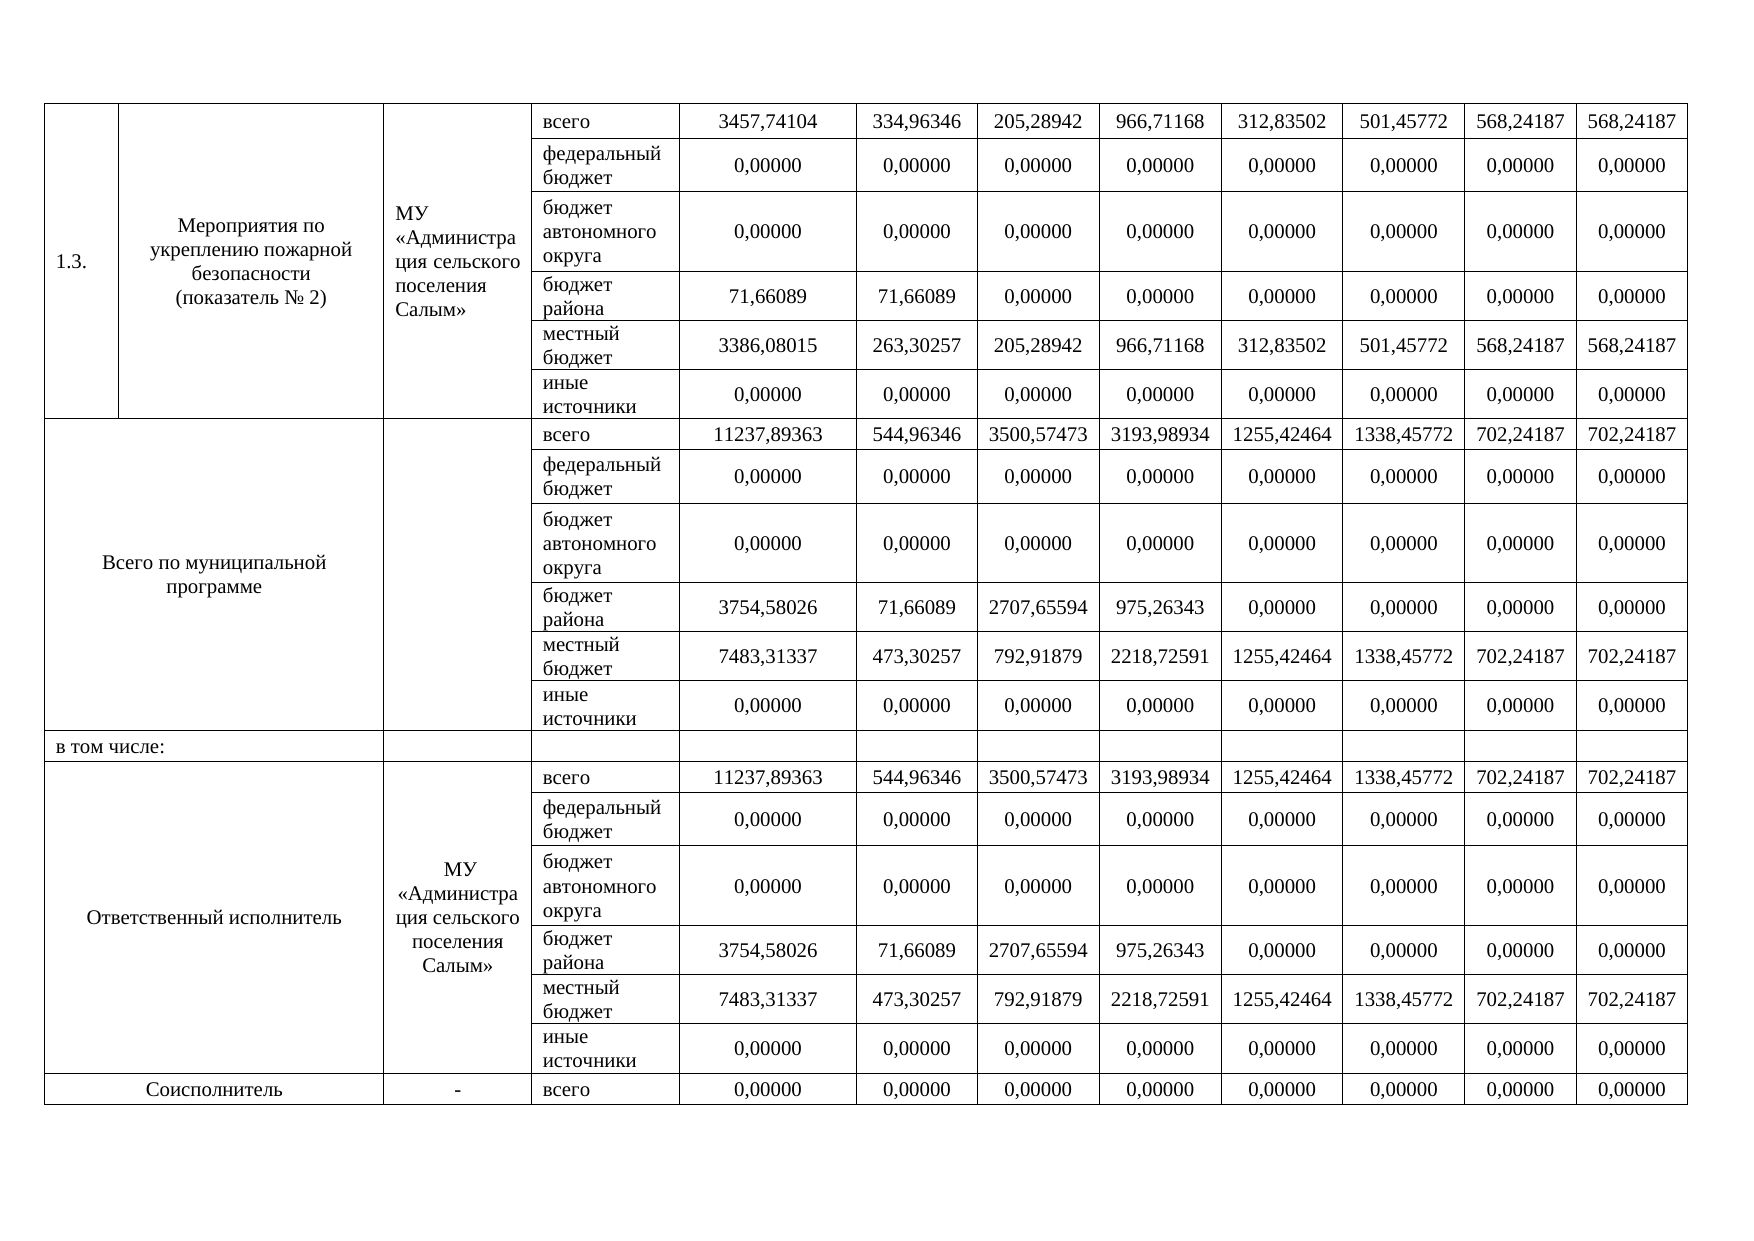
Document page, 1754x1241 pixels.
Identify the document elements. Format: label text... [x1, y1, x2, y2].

table_cell 966,71168 [1100, 321, 1221, 369]
table_cell 3500,57473 [978, 419, 1099, 449]
table_cell 0,00000 [1343, 139, 1464, 191]
table_cell 11237,89363 [680, 762, 856, 792]
table_cell 7483,31337 [680, 632, 856, 680]
table_cell 0,00000 [1577, 192, 1687, 271]
table_cell 0,00000 [1465, 192, 1576, 271]
table_cell [1465, 731, 1576, 761]
table_cell 0,00000 [680, 450, 856, 502]
table_cell 1255,42464 [1222, 762, 1342, 792]
table_cell бюджет автономного округа [532, 846, 679, 925]
table_cell 0,00000 [1100, 139, 1221, 191]
table_cell 473,30257 [857, 632, 977, 680]
table_cell [1222, 731, 1342, 761]
table_cell 0,00000 [1222, 504, 1342, 582]
table_cell 0,00000 [1465, 370, 1576, 418]
table_cell Мероприятия по укреплению пожарной безопасности (показатель № 2) [119, 104, 383, 418]
table_cell 0,00000 [1222, 926, 1342, 974]
table_cell 0,00000 [1100, 846, 1221, 925]
table_cell 0,00000 [857, 450, 977, 502]
table_cell 0,00000 [1343, 793, 1464, 845]
table_cell местный бюджет [532, 321, 679, 369]
table_cell 0,00000 [1100, 793, 1221, 845]
table_cell Соисполнитель [45, 1074, 383, 1104]
table_cell 0,00000 [1222, 793, 1342, 845]
table_cell 0,00000 [1222, 139, 1342, 191]
table_cell 702,24187 [1577, 975, 1687, 1023]
table_cell 501,45772 [1343, 104, 1464, 138]
table_cell 0,00000 [978, 1074, 1099, 1104]
table_cell 1338,45772 [1343, 975, 1464, 1023]
table_cell 0,00000 [1577, 272, 1687, 320]
table_cell 0,00000 [1577, 846, 1687, 925]
table_cell 0,00000 [1465, 793, 1576, 845]
table_cell 0,00000 [857, 681, 977, 729]
table_cell 71,66089 [857, 583, 977, 631]
table_cell [978, 731, 1099, 761]
table_cell 792,91879 [978, 975, 1099, 1023]
table_cell 0,00000 [857, 793, 977, 845]
table_cell Ответственный исполнитель [45, 762, 383, 1072]
table_cell 0,00000 [1343, 504, 1464, 582]
table_cell 0,00000 [978, 192, 1099, 271]
table_cell бюджет района [532, 926, 679, 974]
table_cell 0,00000 [1343, 192, 1464, 271]
table_cell 702,24187 [1465, 762, 1576, 792]
table_cell 2707,65594 [978, 583, 1099, 631]
table_cell 2218,72591 [1100, 975, 1221, 1023]
table_cell 3193,98934 [1100, 419, 1221, 449]
table_cell 71,66089 [857, 926, 977, 974]
table_cell 11237,89363 [680, 419, 856, 449]
table_cell 0,00000 [1465, 681, 1576, 729]
table_cell 568,24187 [1577, 321, 1687, 369]
table_cell [1577, 731, 1687, 761]
table_cell федеральный бюджет [532, 139, 679, 191]
table_cell всего [532, 1074, 679, 1104]
table_cell 0,00000 [1100, 192, 1221, 271]
table_cell 0,00000 [1343, 272, 1464, 320]
table_cell 0,00000 [1222, 583, 1342, 631]
table_cell 0,00000 [1577, 504, 1687, 582]
table_cell 702,24187 [1577, 632, 1687, 680]
table_cell 0,00000 [1465, 450, 1576, 502]
table_cell 0,00000 [1100, 272, 1221, 320]
table_cell 3754,58026 [680, 926, 856, 974]
table_cell [384, 731, 531, 761]
table_cell 2707,65594 [978, 926, 1099, 974]
table_cell 0,00000 [978, 846, 1099, 925]
table_cell 473,30257 [857, 975, 977, 1023]
table_cell 0,00000 [680, 370, 856, 418]
table_cell 0,00000 [1222, 681, 1342, 729]
table_cell 3193,98934 [1100, 762, 1221, 792]
table_cell 0,00000 [1577, 139, 1687, 191]
table_cell 0,00000 [978, 793, 1099, 845]
table_cell 0,00000 [1100, 1024, 1221, 1072]
table_cell 0,00000 [1343, 681, 1464, 729]
table_cell 0,00000 [1577, 793, 1687, 845]
table_cell МУ «Администрация сельского поселения Салым» [384, 762, 531, 1072]
table_cell [1343, 731, 1464, 761]
table_cell 0,00000 [857, 192, 977, 271]
table_cell 0,00000 [1222, 1074, 1342, 1104]
table_cell 966,71168 [1100, 104, 1221, 138]
table_cell 0,00000 [680, 1024, 856, 1072]
table_cell 0,00000 [978, 450, 1099, 502]
table_cell 0,00000 [680, 793, 856, 845]
table_cell [1100, 731, 1221, 761]
table_cell 0,00000 [1222, 450, 1342, 502]
table_cell 0,00000 [978, 272, 1099, 320]
table_cell 792,91879 [978, 632, 1099, 680]
table_cell 568,24187 [1577, 104, 1687, 138]
table_cell 0,00000 [1222, 192, 1342, 271]
table_cell 1338,45772 [1343, 419, 1464, 449]
table_cell [857, 731, 977, 761]
table_cell иные источники [532, 370, 679, 418]
table_cell федеральный бюджет [532, 450, 679, 502]
table_cell 0,00000 [1222, 272, 1342, 320]
table_cell 1255,42464 [1222, 419, 1342, 449]
table_cell 0,00000 [1343, 1074, 1464, 1104]
table_cell всего [532, 762, 679, 792]
table_cell 1255,42464 [1222, 975, 1342, 1023]
table_cell 0,00000 [1343, 1024, 1464, 1072]
table_cell 0,00000 [978, 1024, 1099, 1072]
table_cell 0,00000 [1343, 846, 1464, 925]
table_cell 0,00000 [857, 1024, 977, 1072]
table_cell 0,00000 [857, 370, 977, 418]
table_cell 3754,58026 [680, 583, 856, 631]
table_cell 0,00000 [1577, 370, 1687, 418]
table_cell 2218,72591 [1100, 632, 1221, 680]
table_cell 975,26343 [1100, 926, 1221, 974]
table_cell 702,24187 [1465, 419, 1576, 449]
table_cell 0,00000 [680, 681, 856, 729]
table_cell 0,00000 [1465, 504, 1576, 582]
table_cell 334,96346 [857, 104, 977, 138]
table_cell 975,26343 [1100, 583, 1221, 631]
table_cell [384, 104, 531, 418]
table_cell бюджет района [532, 583, 679, 631]
table_cell местный бюджет [532, 975, 679, 1023]
table_cell 702,24187 [1465, 975, 1576, 1023]
table_cell федеральный бюджет [532, 793, 679, 845]
table_cell 1255,42464 [1222, 632, 1342, 680]
table_cell 0,00000 [857, 1074, 977, 1104]
table_cell 0,00000 [1577, 583, 1687, 631]
table_cell 0,00000 [680, 1074, 856, 1104]
table_cell 544,96346 [857, 762, 977, 792]
table_cell 0,00000 [1465, 1074, 1576, 1104]
table_cell 0,00000 [1577, 1074, 1687, 1104]
table_cell всего [532, 104, 679, 138]
table_cell [384, 419, 531, 729]
table_cell 702,24187 [1577, 419, 1687, 449]
table_cell 0,00000 [857, 504, 977, 582]
table_cell 0,00000 [1343, 370, 1464, 418]
table_cell 3457,74104 [680, 104, 856, 138]
table_cell 544,96346 [857, 419, 977, 449]
table_cell 0,00000 [1100, 504, 1221, 582]
table_cell 3500,57473 [978, 762, 1099, 792]
table_cell 263,30257 [857, 321, 977, 369]
table_cell 0,00000 [1343, 450, 1464, 502]
table_cell 0,00000 [680, 846, 856, 925]
table_cell 0,00000 [1465, 272, 1576, 320]
table_cell 0,00000 [1222, 1024, 1342, 1072]
table_cell 0,00000 [680, 139, 856, 191]
table_cell 0,00000 [1222, 846, 1342, 925]
table_cell всего [532, 419, 679, 449]
table_cell местный бюджет [532, 632, 679, 680]
table_cell 0,00000 [1222, 370, 1342, 418]
table_cell 501,45772 [1343, 321, 1464, 369]
table_cell - [384, 1074, 531, 1104]
table_cell 71,66089 [857, 272, 977, 320]
table_cell 702,24187 [1577, 762, 1687, 792]
table_cell 205,28942 [978, 104, 1099, 138]
table_cell 1338,45772 [1343, 632, 1464, 680]
table_cell 205,28942 [978, 321, 1099, 369]
table_cell бюджет автономного округа [532, 192, 679, 271]
table_cell в том числе: [45, 731, 383, 761]
table_cell 7483,31337 [680, 975, 856, 1023]
table_cell [680, 731, 856, 761]
table_cell бюджет района [532, 272, 679, 320]
table_cell иные источники [532, 1024, 679, 1072]
table_cell 312,83502 [1222, 321, 1342, 369]
table_cell 0,00000 [1465, 583, 1576, 631]
table_cell 0,00000 [1100, 681, 1221, 729]
table_cell [532, 731, 679, 761]
table_cell 0,00000 [978, 504, 1099, 582]
table_cell 71,66089 [680, 272, 856, 320]
table_cell 0,00000 [857, 139, 977, 191]
table_cell 702,24187 [1465, 632, 1576, 680]
table_cell 0,00000 [1577, 1024, 1687, 1072]
table_cell 1338,45772 [1343, 762, 1464, 792]
table_cell 312,83502 [1222, 104, 1342, 138]
table_cell 0,00000 [1465, 1024, 1576, 1072]
table_cell 0,00000 [978, 370, 1099, 418]
table_cell Всего по муниципальной программе [45, 419, 383, 729]
table_cell 0,00000 [1465, 139, 1576, 191]
table_cell 0,00000 [680, 504, 856, 582]
table_cell 0,00000 [1343, 926, 1464, 974]
table_cell 0,00000 [1343, 583, 1464, 631]
table_cell бюджет автономного округа [532, 504, 679, 582]
table_cell 0,00000 [1577, 681, 1687, 729]
table_cell 568,24187 [1465, 321, 1576, 369]
table_cell 0,00000 [978, 681, 1099, 729]
table_cell 0,00000 [1100, 450, 1221, 502]
table_cell 3386,08015 [680, 321, 856, 369]
table_cell 0,00000 [1577, 450, 1687, 502]
table_cell 0,00000 [1100, 370, 1221, 418]
table_cell 1.3. [45, 104, 118, 418]
table_cell 0,00000 [1465, 926, 1576, 974]
table_cell иные источники [532, 681, 679, 729]
table_cell 0,00000 [857, 846, 977, 925]
table_cell 568,24187 [1465, 104, 1576, 138]
table_cell 0,00000 [1465, 846, 1576, 925]
table_cell 0,00000 [1100, 1074, 1221, 1104]
table_cell 0,00000 [680, 192, 856, 271]
table_cell 0,00000 [1577, 926, 1687, 974]
table_cell 0,00000 [978, 139, 1099, 191]
